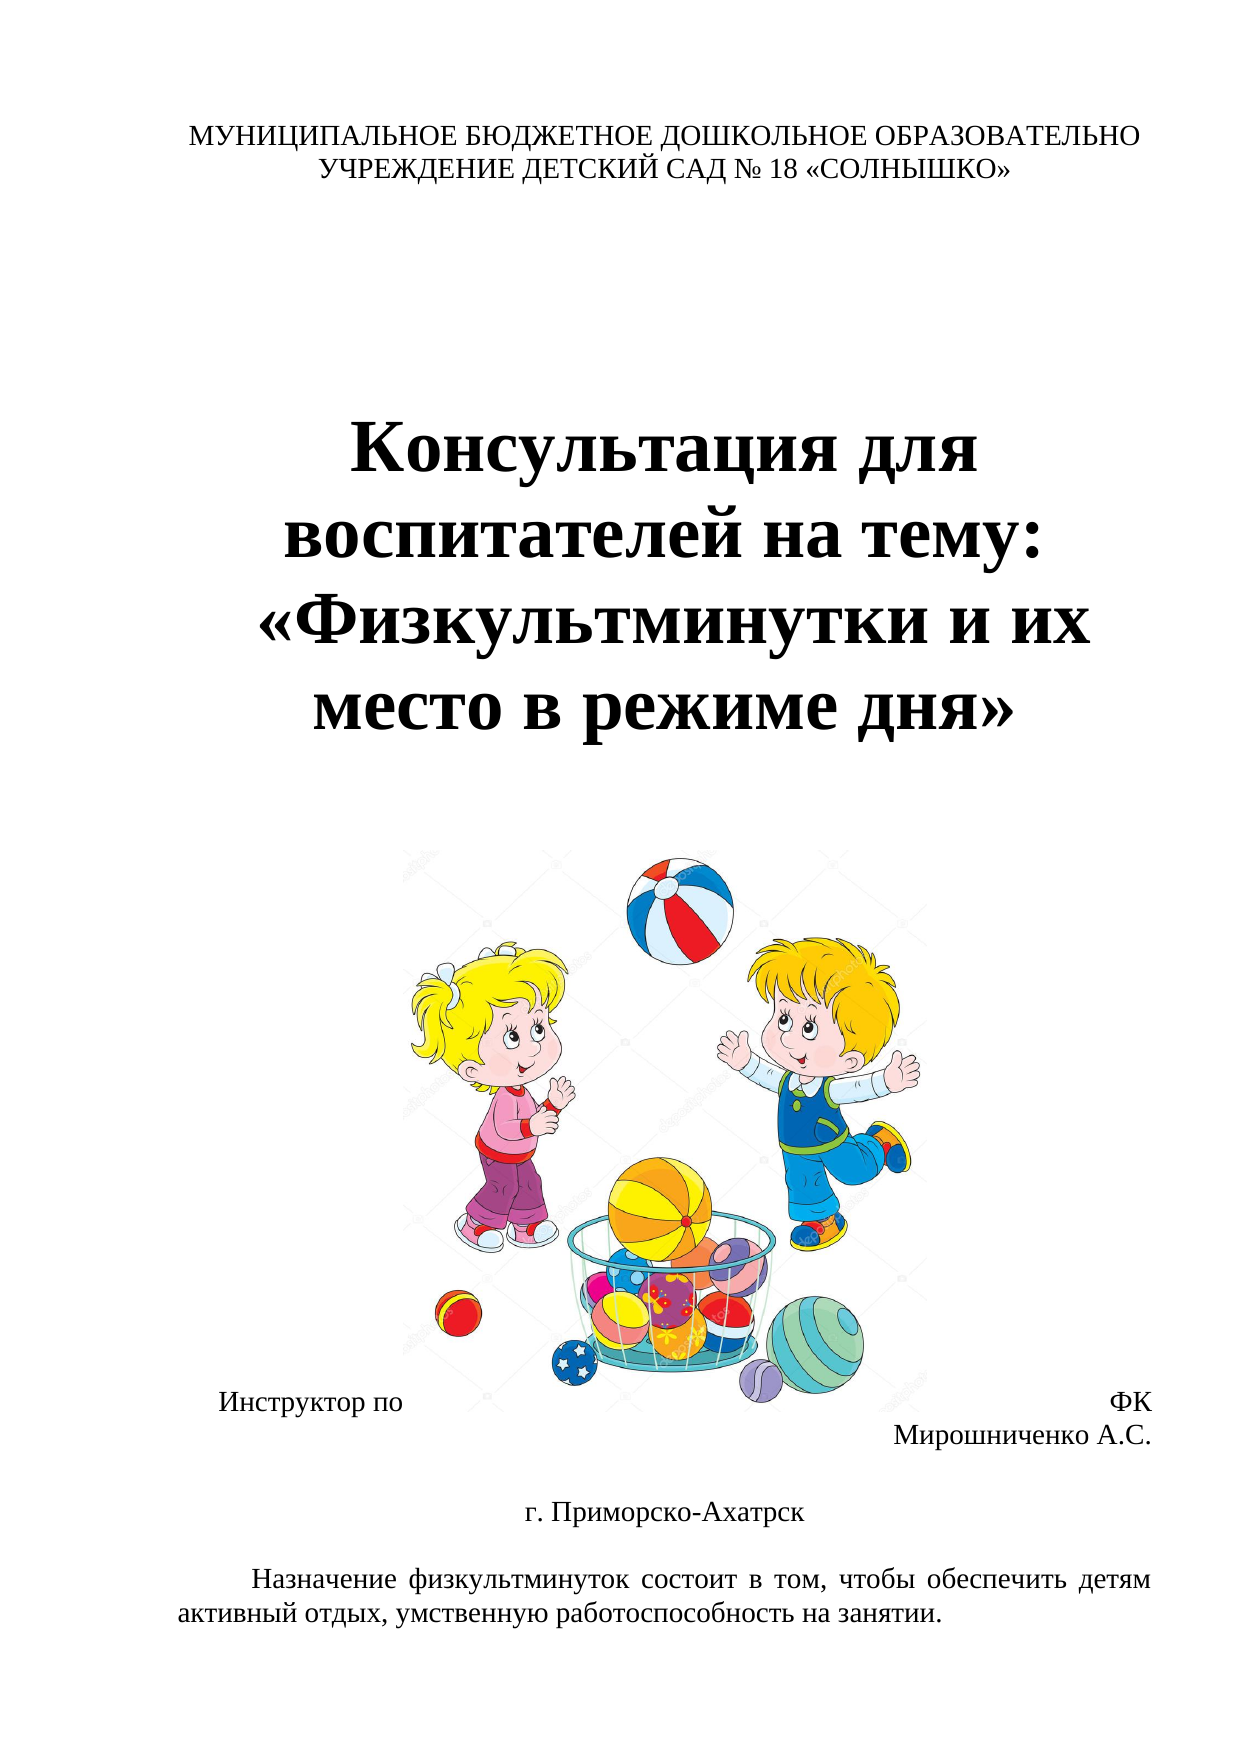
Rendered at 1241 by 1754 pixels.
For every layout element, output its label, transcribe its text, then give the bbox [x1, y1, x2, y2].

text Назначение физкультминуток состоит в том, чтобы обеспечить детям активный отдых, умственную работоспособность на занятии. [177, 1561, 1152, 1628]
picture [403, 850, 927, 1412]
text МУНИЦИПАЛЬНОЕ БЮДЖЕТНОЕ ДОШКОЛЬНОЕ ОБРАЗОВАТЕЛЬНО УЧРЕЖДЕНИЕ ДЕТСКИЙ САД № 18 «СОЛНЫШКО» [177, 118, 1152, 185]
text Консультация для воспитателей на тему: [177, 401, 1152, 573]
text «Физкультминутки и их место в режиме дня» [177, 573, 1152, 746]
text Мирошниченко А.С. [177, 1417, 1152, 1451]
text г. Приморско-Ахатрск [177, 1494, 1152, 1528]
text Инструктор по ФК [177, 1384, 1152, 1417]
